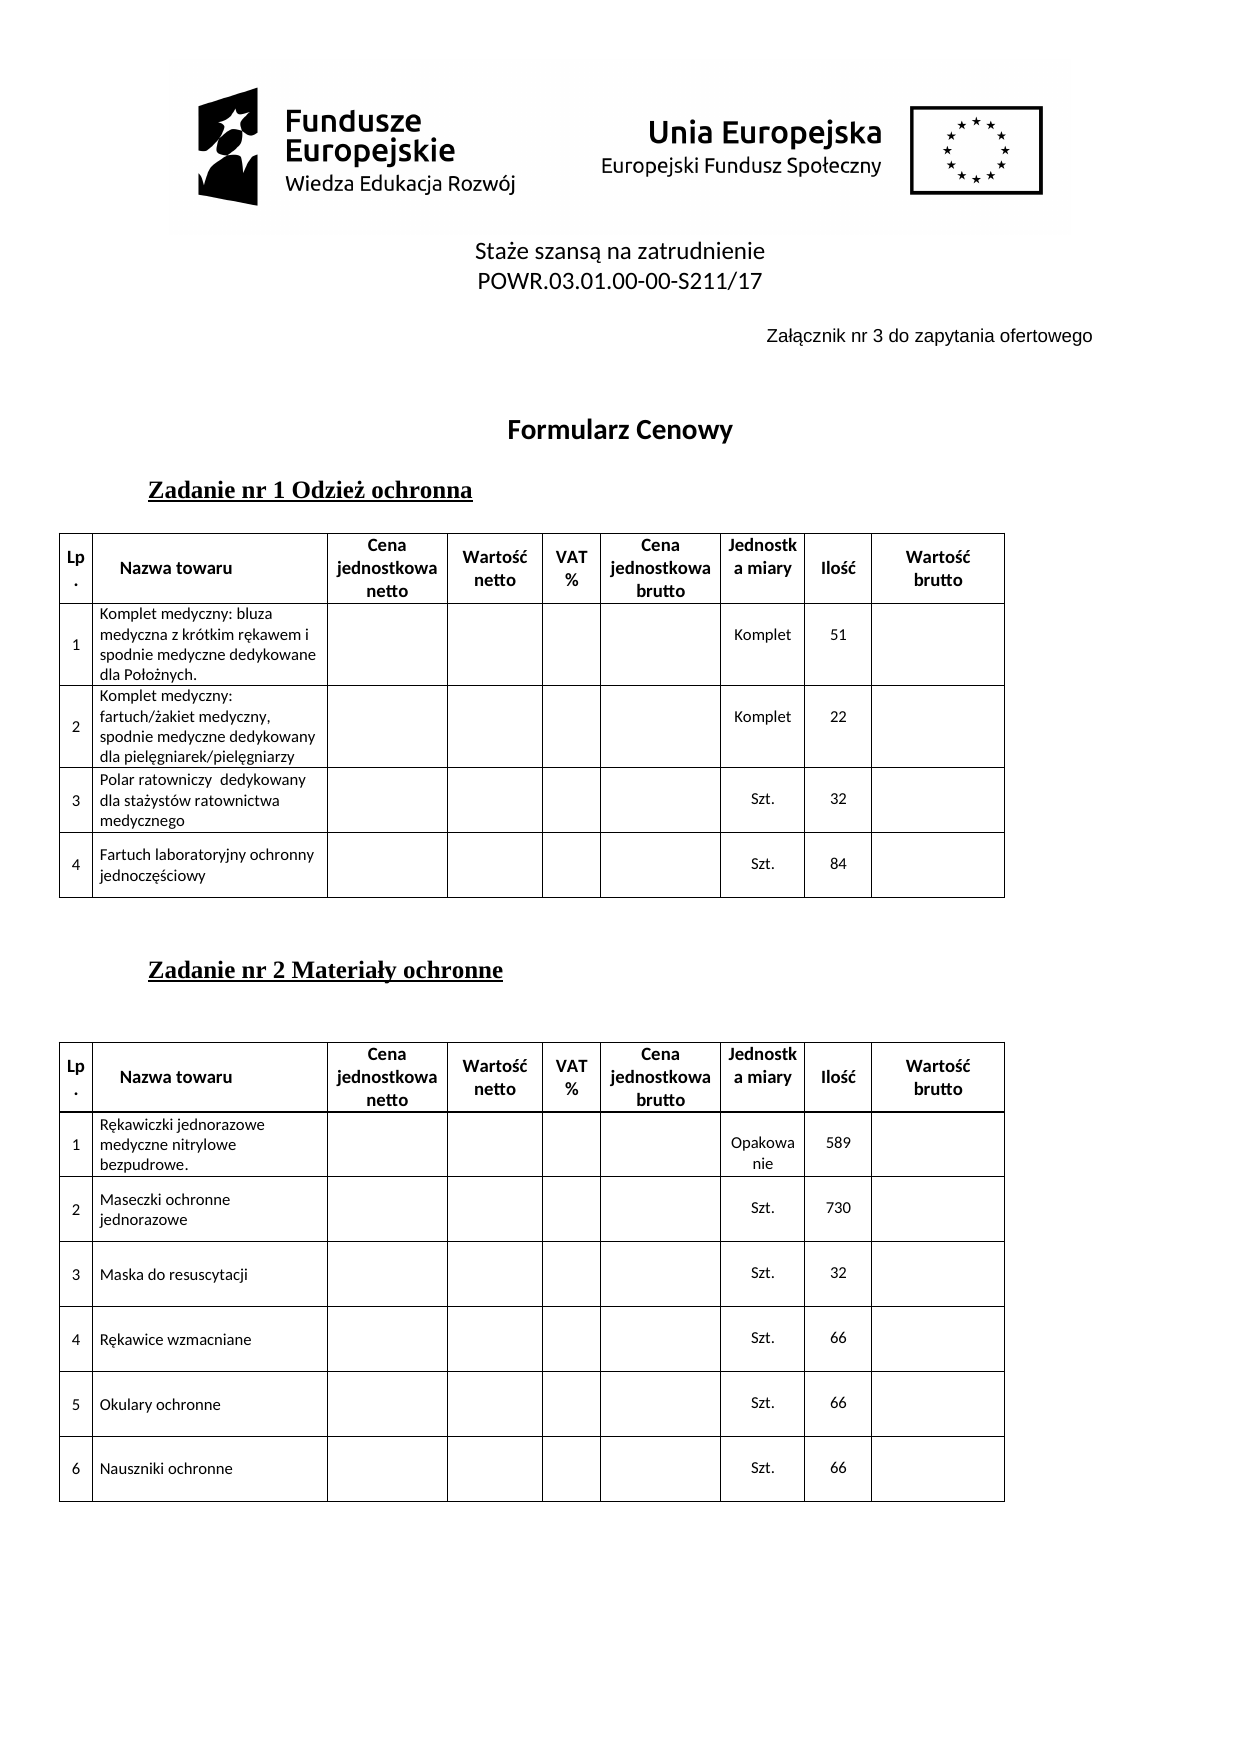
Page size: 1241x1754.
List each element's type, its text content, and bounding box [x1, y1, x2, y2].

table_cell Komplet [721, 686, 804, 767]
table_cell Szt. [721, 1177, 804, 1241]
table_cell [601, 1307, 720, 1371]
table_cell [601, 1177, 720, 1241]
table_cell 66 [805, 1437, 871, 1501]
table_header Wartość netto [448, 1043, 542, 1111]
table_cell [543, 1242, 600, 1306]
table_cell Fartuch laboratoryjny ochronny jednoczęściowy [93, 833, 327, 897]
table_cell [872, 686, 1004, 767]
table_cell 1 [60, 1113, 92, 1176]
table_cell [601, 1113, 720, 1176]
table_cell [601, 1372, 720, 1436]
table_cell [543, 833, 600, 897]
table_header Wartość netto [448, 534, 542, 602]
table_cell Szt. [721, 833, 804, 897]
table_cell 3 [60, 768, 92, 832]
table_cell 730 [805, 1177, 871, 1241]
table_cell [448, 768, 542, 832]
table_header Cena jednostkowa netto [328, 534, 447, 602]
table_cell [872, 768, 1004, 832]
table_cell [601, 604, 720, 685]
table_cell Szt. [721, 1372, 804, 1436]
table_cell 32 [805, 1242, 871, 1306]
table_cell [448, 1437, 542, 1501]
table_cell [448, 1242, 542, 1306]
table_header [260, 534, 327, 602]
text Zadanie nr 1 Odzież ochronna [148, 475, 1093, 504]
table_header Wartość brutto [872, 534, 1004, 602]
table_cell [872, 1242, 1004, 1306]
table_header Nazwa towaru [93, 534, 260, 602]
table_cell 6 [60, 1437, 92, 1501]
table_cell [448, 686, 542, 767]
table_cell [448, 1307, 542, 1371]
table_cell [448, 833, 542, 897]
table_cell Nauszniki ochronne [93, 1437, 327, 1501]
table_cell [328, 833, 447, 897]
table_cell [872, 604, 1004, 685]
table_cell [543, 1177, 600, 1241]
table_cell 4 [60, 1307, 92, 1371]
table_cell Szt. [721, 1437, 804, 1501]
table_cell Komplet [721, 604, 804, 685]
table_cell [543, 768, 600, 832]
table_cell Komplet medyczny: bluza medyczna z krótkim rękawem i spodnie medyczne dedykowane dla Położnych. [93, 604, 327, 685]
table_header Cena jednostkowa brutto [601, 1043, 720, 1111]
table_cell [448, 1372, 542, 1436]
table_cell [328, 768, 447, 832]
table_cell 84 [805, 833, 871, 897]
table_cell Opakowanie [721, 1113, 804, 1176]
text Załącznik nr 3 do zapytania ofertowego [148, 325, 1093, 346]
table_header VAT % [543, 534, 600, 602]
table_cell 51 [805, 604, 871, 685]
table_cell [601, 1242, 720, 1306]
table_cell [543, 1437, 600, 1501]
table_header Jednostka miary [721, 1043, 804, 1111]
table_header Wartość brutto [872, 1043, 1004, 1111]
table_cell [448, 1113, 542, 1176]
table_cell [872, 833, 1004, 897]
table_cell 1 [60, 604, 92, 685]
table_cell Szt. [721, 768, 804, 832]
table_cell [601, 1437, 720, 1501]
table_header [260, 1043, 327, 1111]
table_header VAT % [543, 1043, 600, 1111]
table_header Lp. [60, 1043, 92, 1111]
table_cell [601, 686, 720, 767]
table_cell Maska do resuscytacji [93, 1242, 327, 1306]
table_cell [328, 686, 447, 767]
table_cell 589 [805, 1113, 871, 1176]
table_cell Komplet medyczny: fartuch/żakiet medyczny, spodnie medyczne dedykowany dla pielęgniarek/pielęgniarzy [93, 686, 327, 767]
table_cell 2 [60, 686, 92, 767]
table_header Cena jednostkowa brutto [601, 534, 720, 602]
table_header Jednostka miary [721, 534, 804, 602]
table_cell [543, 1113, 600, 1176]
table_cell [543, 1372, 600, 1436]
table_cell 5 [60, 1372, 92, 1436]
table_header Ilość [805, 534, 871, 602]
table_header Nazwa towaru [93, 1043, 260, 1111]
table_cell [448, 1177, 542, 1241]
table_cell [601, 768, 720, 832]
table_cell [328, 1437, 447, 1501]
table_cell 32 [805, 768, 871, 832]
table_cell [601, 833, 720, 897]
table_cell Okulary ochronne [93, 1372, 327, 1436]
table_cell [328, 1372, 447, 1436]
table_cell [328, 604, 447, 685]
table_cell [543, 1307, 600, 1371]
table_cell 3 [60, 1242, 92, 1306]
table_header Cena jednostkowa netto [328, 1043, 447, 1111]
table_header Lp. [60, 534, 92, 602]
table_cell Rękawiczki jednorazowe medyczne nitrylowe bezpudrowe. [93, 1113, 327, 1176]
table_cell [543, 604, 600, 685]
table_cell Szt. [721, 1242, 804, 1306]
table_cell 66 [805, 1307, 871, 1371]
picture [169, 59, 1072, 235]
table_cell [872, 1437, 1004, 1501]
table_cell 22 [805, 686, 871, 767]
table_cell [872, 1113, 1004, 1176]
table_header Ilość [805, 1043, 871, 1111]
table_cell [543, 686, 600, 767]
table_cell 2 [60, 1177, 92, 1241]
table_cell Szt. [721, 1307, 804, 1371]
text Formularz Cenowy [148, 411, 1093, 446]
table_cell Rękawice wzmacniane [93, 1307, 327, 1371]
table_cell [328, 1177, 447, 1241]
table_cell Polar ratowniczy dedykowany dla stażystów ratownictwa medycznego [93, 768, 327, 832]
table_cell [872, 1307, 1004, 1371]
table_cell [448, 604, 542, 685]
text Zadanie nr 2 Materiały ochronne [148, 955, 1093, 984]
table_cell [328, 1242, 447, 1306]
table_cell [872, 1177, 1004, 1241]
table_cell Maseczki ochronne jednorazowe [93, 1177, 327, 1241]
table_cell 4 [60, 833, 92, 897]
table_cell [328, 1307, 447, 1371]
table_cell [328, 1113, 447, 1176]
table_cell [872, 1372, 1004, 1436]
table_cell 66 [805, 1372, 871, 1436]
